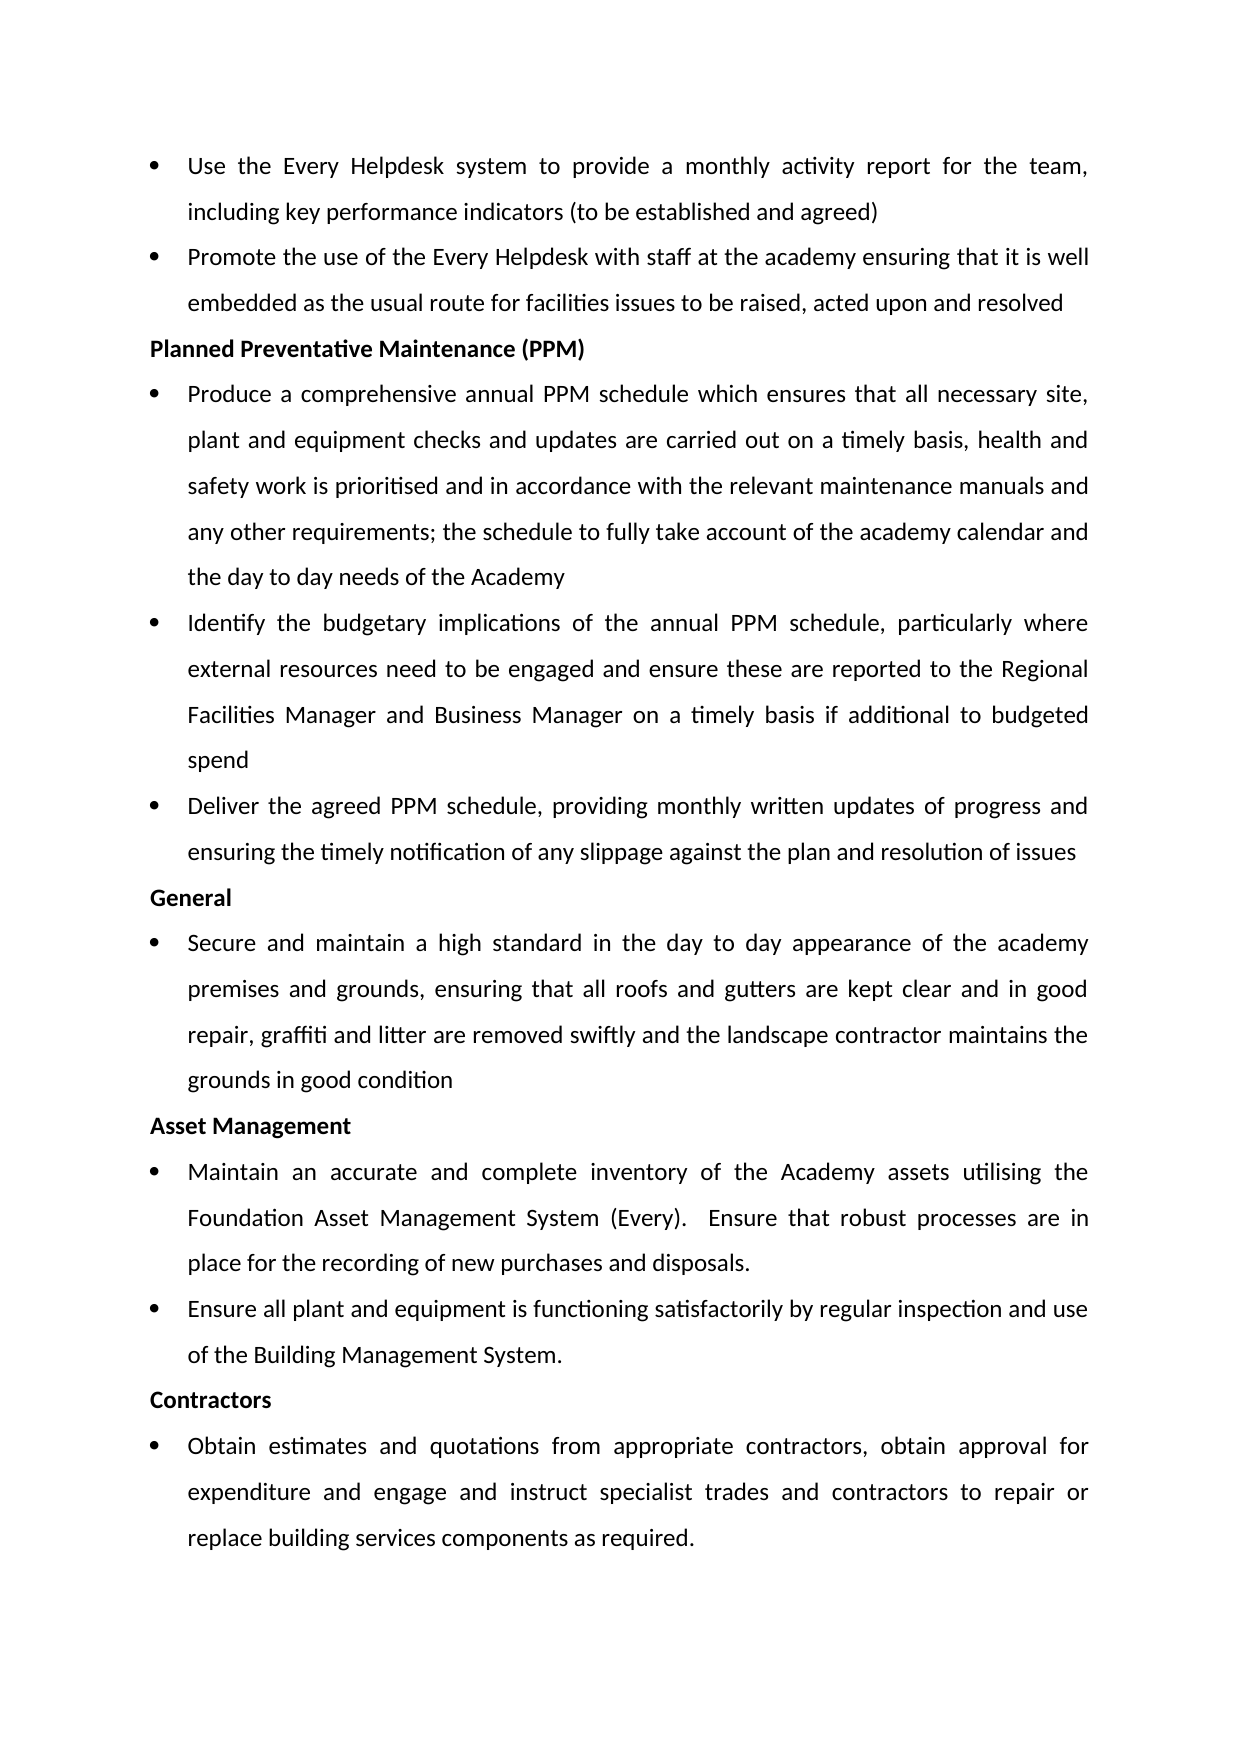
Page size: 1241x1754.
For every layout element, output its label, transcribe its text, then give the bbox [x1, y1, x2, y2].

list Maintain an accurate and complete inventory of the Academy assets utilising the Foundation Asset Management System (Every). Ensure that robust processes are in place for the recording of new purchases and disposals. [150, 1156, 1090, 1278]
list Promote the use of the Every Helpdesk with staff at the academy ensuring that it is well embedded as the usual route for facilities issues to be raised, acted upon and resolved [150, 241, 1090, 318]
list Obtain estimates and quotations from appropriate contractors, obtain approval for expenditure and engage and instruct specialist trades and contractors to repair or replace building services components as required. [150, 1430, 1090, 1552]
list Produce a comprehensive annual PPM schedule which ensures that all necessary site, plant and equipment checks and updates are carried out on a timely basis, health and safety work is prioritised and in accordance with the relevant maintenance manuals and any other requirements; the schedule to fully take account of the academy calendar and the day to day needs of the Academy [150, 379, 1090, 592]
text General [150, 882, 1090, 912]
text Asset Management [150, 1110, 1090, 1141]
list Ensure all plant and equipment is functioning satisfactorily by regular inspection and use of the Building Management System. [150, 1293, 1090, 1369]
list Identify the budgetary implications of the annual PPM schedule, particularly where external resources need to be engaged and ensure these are reported to the Regional Facilities Manager and Business Manager on a timely basis if additional to budgeted spend [150, 607, 1090, 775]
list Use the Every Helpdesk system to provide a monthly activity report for the team, including key performance indicators (to be established and agreed) [150, 150, 1090, 226]
list Secure and maintain a high standard in the day to day appearance of the academy premises and grounds, ensuring that all roofs and gutters are kept clear and in good repair, graffiti and litter are removed swiftly and the landscape contractor maintains the grounds in good condition [150, 927, 1090, 1095]
list Deliver the agreed PPM schedule, providing monthly written updates of progress and ensuring the timely notification of any slippage against the plan and resolution of issues [150, 790, 1090, 866]
text Contractors [150, 1385, 1090, 1415]
text Planned Preventative Maintenance (PPM) [150, 333, 1090, 363]
